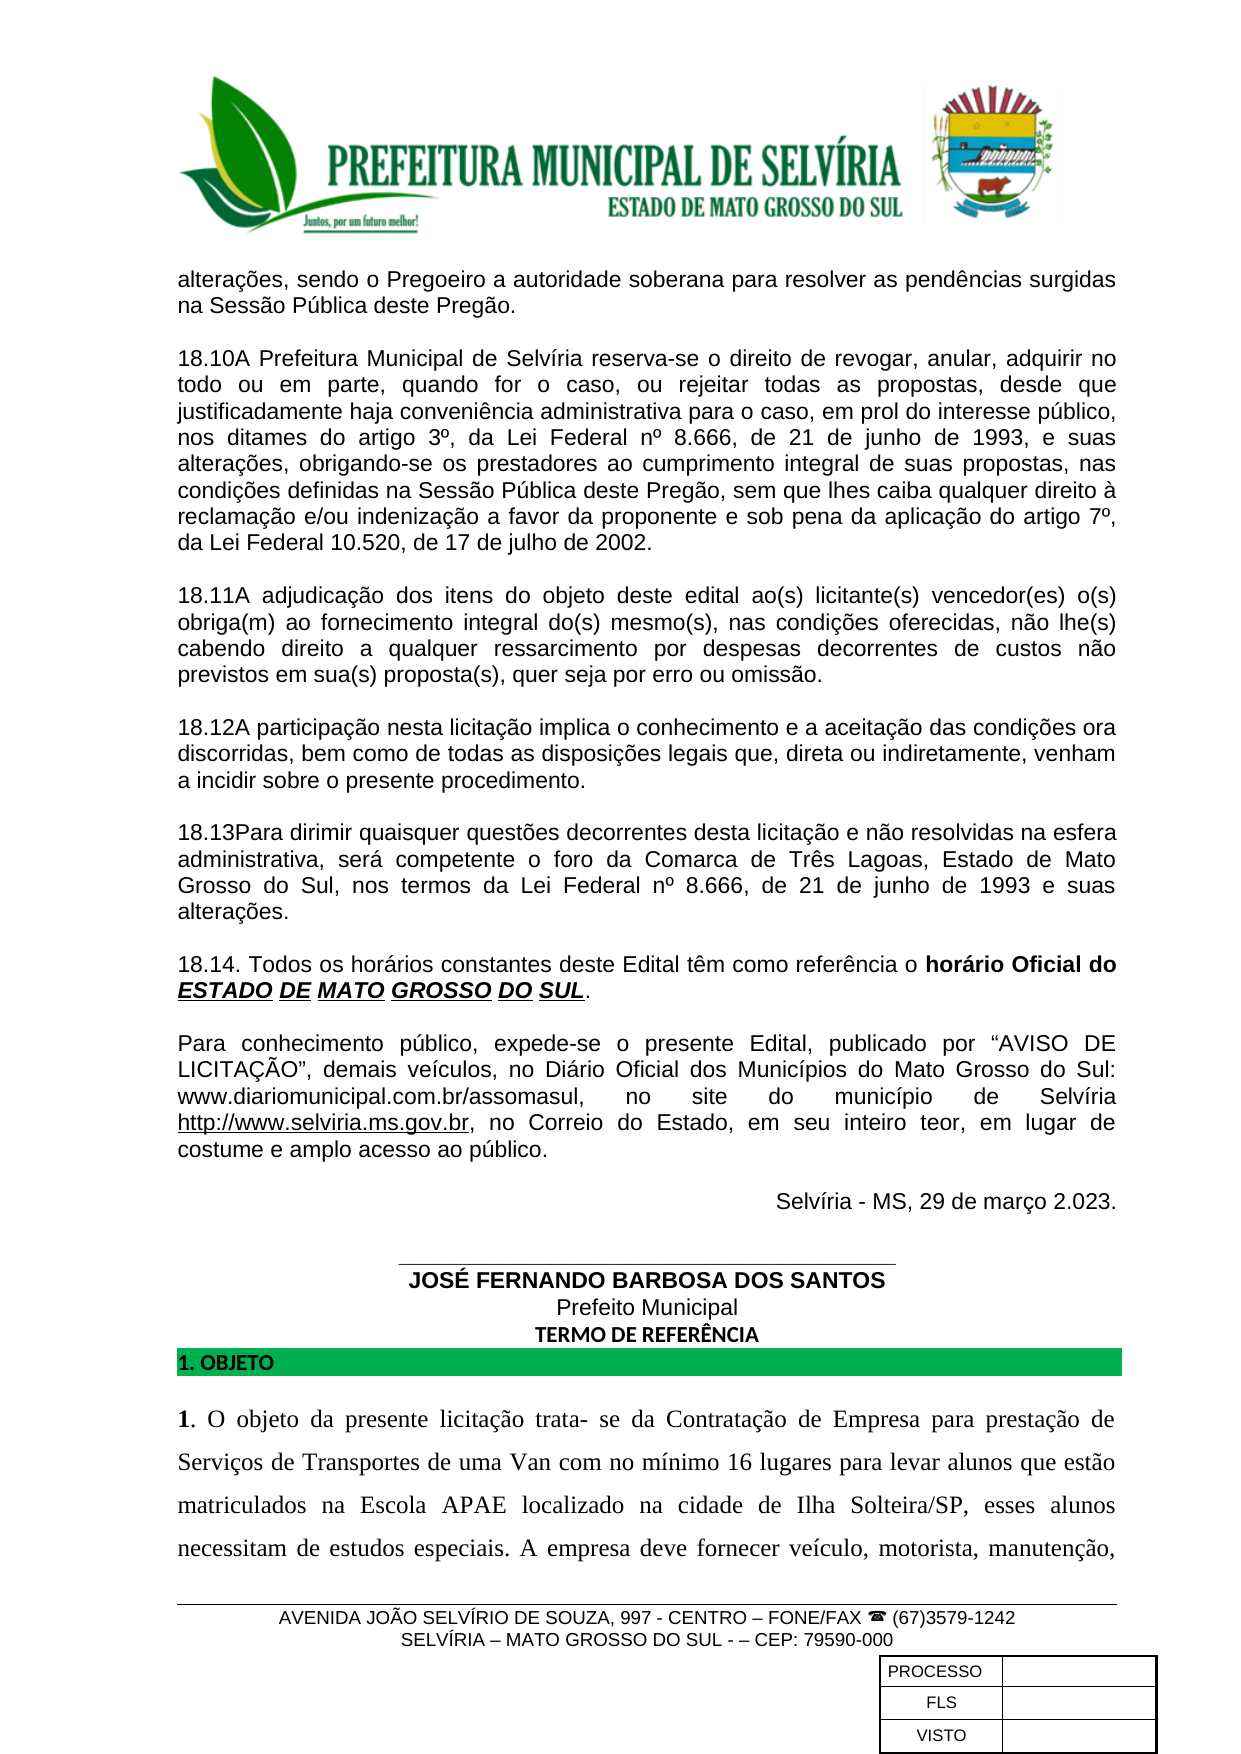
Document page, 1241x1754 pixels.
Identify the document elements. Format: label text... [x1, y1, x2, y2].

text _______________________________________ [177, 1241, 1117, 1267]
text Prefeito Municipal [177, 1294, 1117, 1320]
text 18.10A Prefeitura Municipal de Selvíria reserva-se o direito de revogar, anular, adquirir no todo ou em parte, quando for o caso, ou rejeitar todas as propostas, desde que justificadamente haja conveniência administrativa para o caso, em prol do interesse público, nos ditames do artigo 3º, da Lei Federal nº 8.666, de 21 de junho de 1993, e suas alterações, obrigando-se os prestadores ao cumprimento integral de suas propostas, nas condições definidas na Sessão Pública deste Pregão, sem que lhes caiba qualquer direito à reclamação e/ou indenização a favor da proponente e sob pena da aplicação do artigo 7º, da Lei Federal 10.520, de 17 de julho de 2002. [177, 345, 1117, 556]
text 18.11A adjudicação dos itens do objeto deste edital ao(s) licitante(s) vencedor(es) o(s) obriga(m) ao fornecimento integral do(s) mesmo(s), nas condições oferecidas, não lhe(s) cabendo direito a qualquer ressarcimento por despesas decorrentes de custos não previstos em sua(s) proposta(s), quer seja por erro ou omissão. [177, 582, 1117, 687]
text 1. OBJETO [177, 1348, 1122, 1376]
text 18.12A participação nesta licitação implica o conhecimento e a aceitação das condições ora discorridas, bem como de todas as disposições legais que, direta ou indiretamente, venham a incidir sobre o presente procedimento. [177, 714, 1117, 793]
text 18.14. Todos os horários constantes deste Edital têm como referência o horário Oficial do ESTADO DE MATO GROSSO DO SUL. [177, 951, 1117, 1004]
text 18.13Para dirimir quaisquer questões decorrentes desta licitação e não resolvidas na esfera administrativa, será competente o foro da Comarca de Três Lagoas, Estado de Mato Grosso do Sul, nos termos da Lei Federal nº 8.666, de 21 de junho de 1993 e suas alterações. [177, 819, 1117, 925]
picture [177, 75, 1078, 257]
text TERMO DE REFERÊNCIA [177, 1320, 1117, 1348]
text Selvíria - MS, 29 de março 2.023. [177, 1188, 1117, 1214]
text Para conhecimento público, expede-se o presente Edital, publicado por “AVISO DE LICITAÇÃO”, demais veículos, no Diário Oficial dos Municípios do Mato Grosso do Sul: www.diariomunicipal.com.br/assomasul, no site do município de Selvíria http://www.selviria.ms.gov.br, no Correio do Estado, em seu inteiro teor, em lugar de costume e amplo acesso ao público. [177, 1030, 1117, 1162]
text JOSÉ FERNANDO BARBOSA DOS SANTOS [177, 1267, 1117, 1294]
